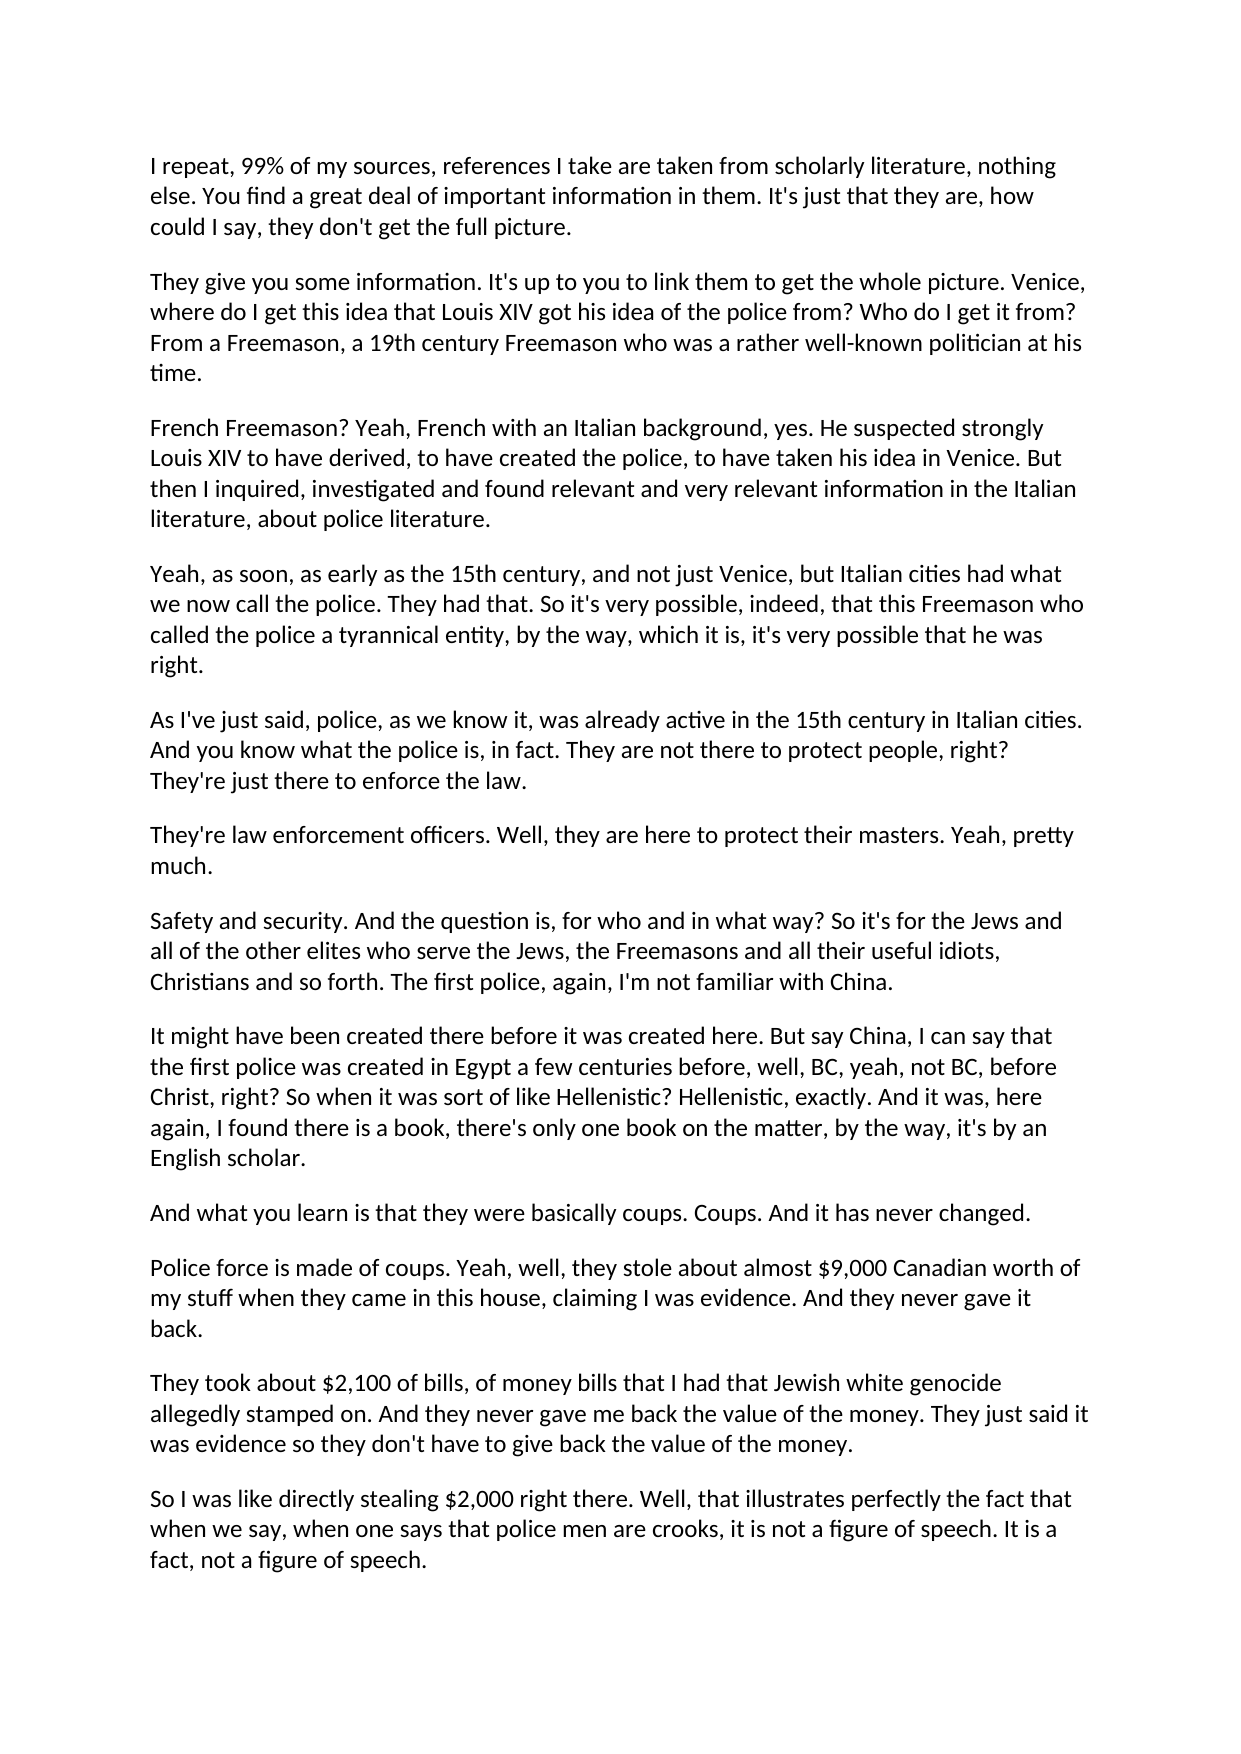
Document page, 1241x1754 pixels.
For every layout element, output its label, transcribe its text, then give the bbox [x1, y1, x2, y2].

text Police force is made of coups. Yeah, well, they stole about almost $9,000 Canadian worth of my stuff when they came in this house, claiming I was evidence. And they never gave it back. [150, 1252, 1090, 1343]
text So I was like directly stealing $2,000 right there. Well, that illustrates perfectly the fact that when we say, when one says that police men are crooks, it is not a figure of speech. It is a fact, not a figure of speech. [150, 1483, 1090, 1574]
text Yeah, as soon, as early as the 15th century, and not just Venice, but Italian cities had what we now call the police. They had that. So it's very possible, indeed, that this Freemason who called the police a tyrannical entity, by the way, which it is, it's very possible that he was right. [150, 558, 1090, 680]
text I repeat, 99% of my sources, references I take are taken from scholarly literature, nothing else. You find a great deal of important information in them. It's just that they are, how could I say, they don't get the full picture. [150, 150, 1090, 242]
text They're law enforcement officers. Well, they are here to protect their masters. Yeah, pretty much. [150, 820, 1090, 881]
text French Freemason? Yeah, French with an Italian background, yes. He suspected strongly Louis XIV to have derived, to have created the police, to have taken his idea in Venice. But then I inquired, investigated and found relevant and very relevant information in the Italian literature, about police literature. [150, 412, 1090, 534]
text They give you some information. It's up to you to link them to get the whole picture. Venice, where do I get this idea that Louis XIV got his idea of the police from? Who do I get it from? From a Freemason, a 19th century Freemason who was a rather well-known politician at his time. [150, 266, 1090, 388]
text They took about $2,100 of bills, of money bills that I had that Jewish white genocide allegedly stamped on. And they never gave me back the value of the money. They just said it was evidence so they don't have to give back the value of the money. [150, 1367, 1090, 1459]
text It might have been created there before it was created here. But say China, I can say that the first police was created in Egypt a few centuries before, well, BC, yeah, not BC, before Christ, right? So when it was sort of like Hellenistic? Hellenistic, exactly. And it was, here again, I found there is a book, there's only one book on the matter, by the way, it's by an English scholar. [150, 1020, 1090, 1173]
text As I've just said, police, as we know it, was already active in the 15th century in Italian cities. And you know what the police is, in fact. They are not there to protect people, right? They're just there to enforce the law. [150, 704, 1090, 796]
text And what you learn is that they were basically coups. Coups. And it has never changed. [150, 1197, 1090, 1228]
text Safety and security. And the question is, for who and in what way? So it's for the Jews and all of the other elites who serve the Jews, the Freemasons and all their useful idiots, Christians and so forth. The first police, again, I'm not familiar with China. [150, 905, 1090, 996]
